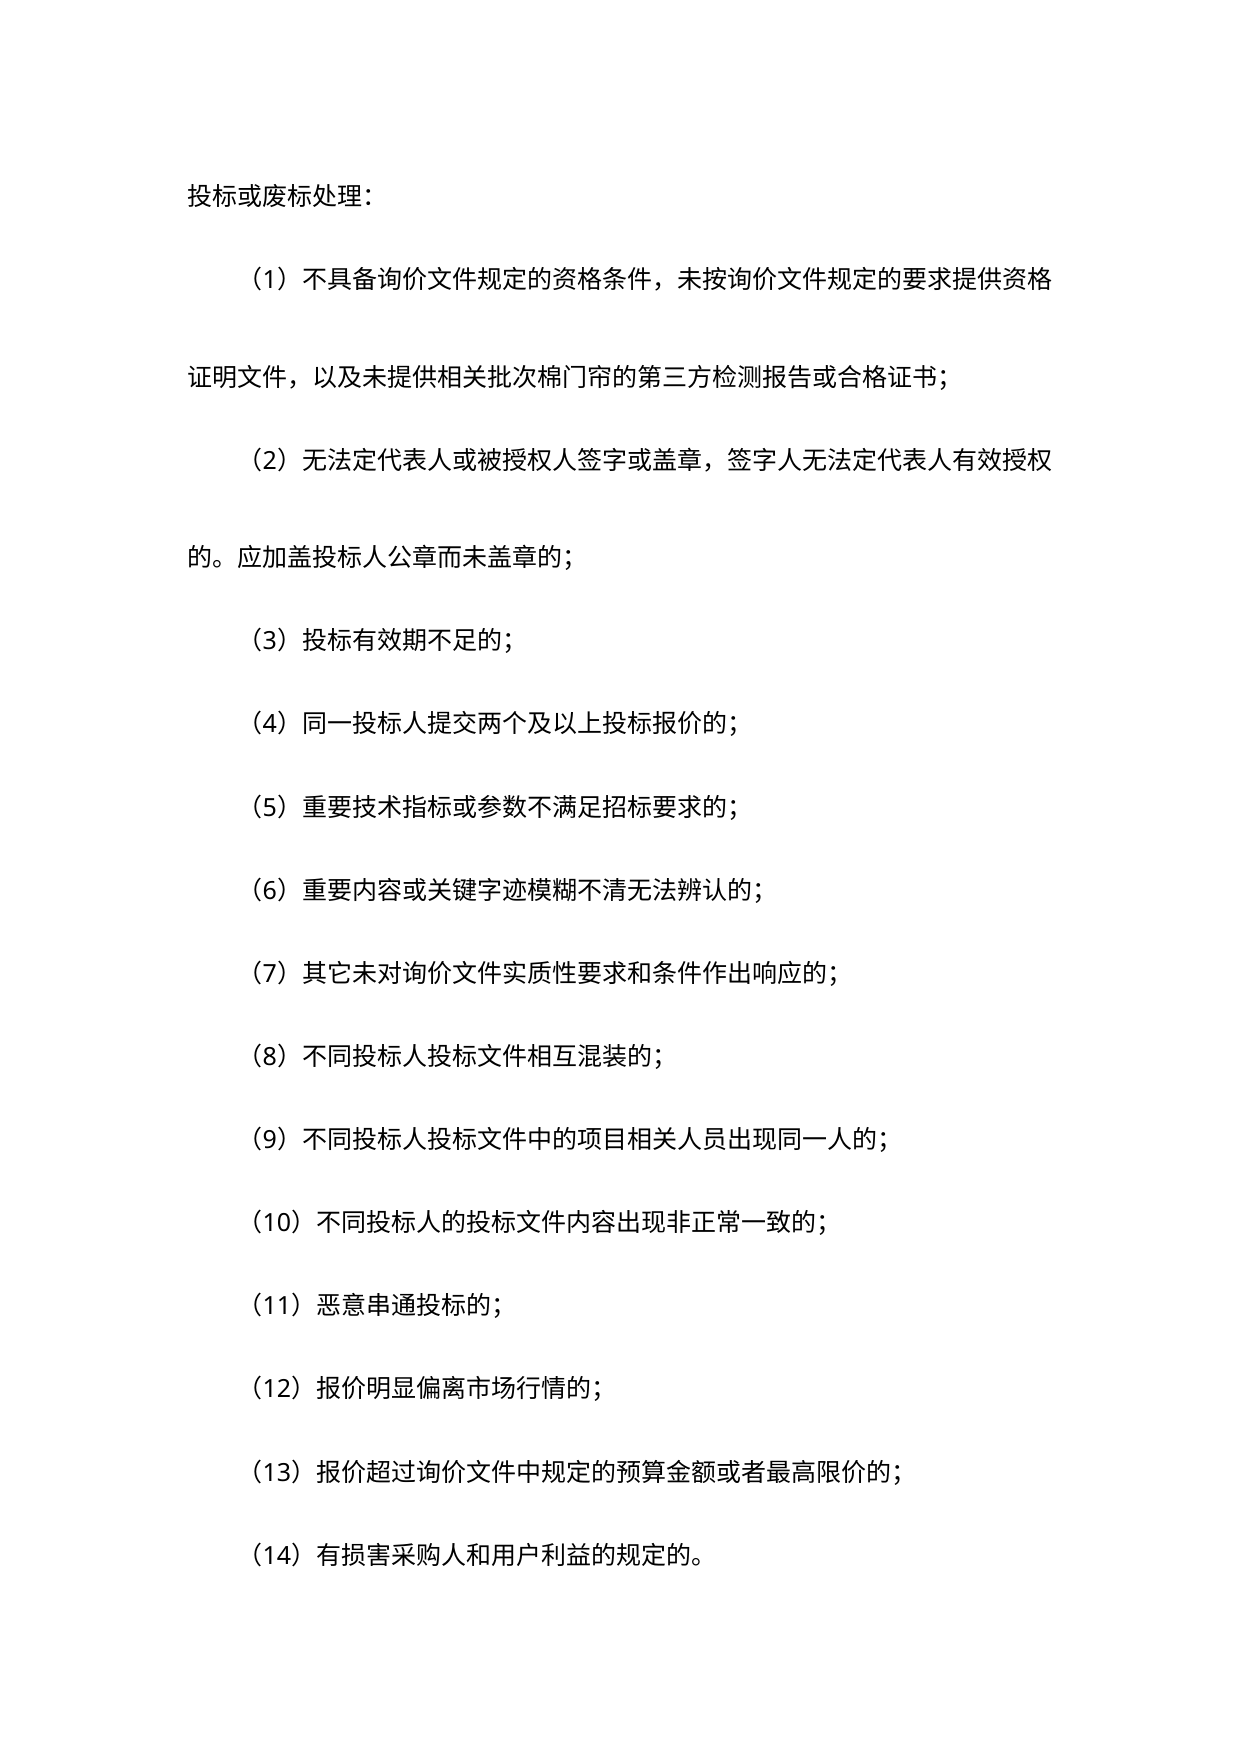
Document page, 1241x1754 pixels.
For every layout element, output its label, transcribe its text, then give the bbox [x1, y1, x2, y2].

text （8）不同投标人投标文件相互混装的； [187, 1022, 1053, 1087]
text （1）不具备询价文件规定的资格条件，未按询价文件规定的要求提供资格证明文件，以及未提供相关批次棉门帘的第三方检测报告或合格证书； [187, 245, 1053, 408]
text （5）重要技术指标或参数不满足招标要求的； [187, 773, 1053, 838]
text （12）报价明显偏离市场行情的； [187, 1354, 1053, 1419]
text （14）有损害采购人和用户利益的规定的。 [187, 1521, 1053, 1586]
text （3）投标有效期不足的； [187, 606, 1053, 671]
text （4）同一投标人提交两个及以上投标报价的； [187, 689, 1053, 754]
text （6）重要内容或关键字迹模糊不清无法辨认的； [187, 856, 1053, 921]
text （11）恶意串通投标的； [187, 1271, 1053, 1336]
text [187, 162, 1053, 227]
text （7）其它未对询价文件实质性要求和条件作出响应的； [187, 939, 1053, 1004]
text （13）报价超过询价文件中规定的预算金额或者最高限价的； [187, 1438, 1053, 1503]
text （2）无法定代表人或被授权人签字或盖章，签字人无法定代表人有效授权的。应加盖投标人公章而未盖章的； [187, 426, 1053, 588]
text （9）不同投标人投标文件中的项目相关人员出现同一人的； [187, 1105, 1053, 1170]
text （10）不同投标人的投标文件内容出现非正常一致的； [187, 1188, 1053, 1253]
